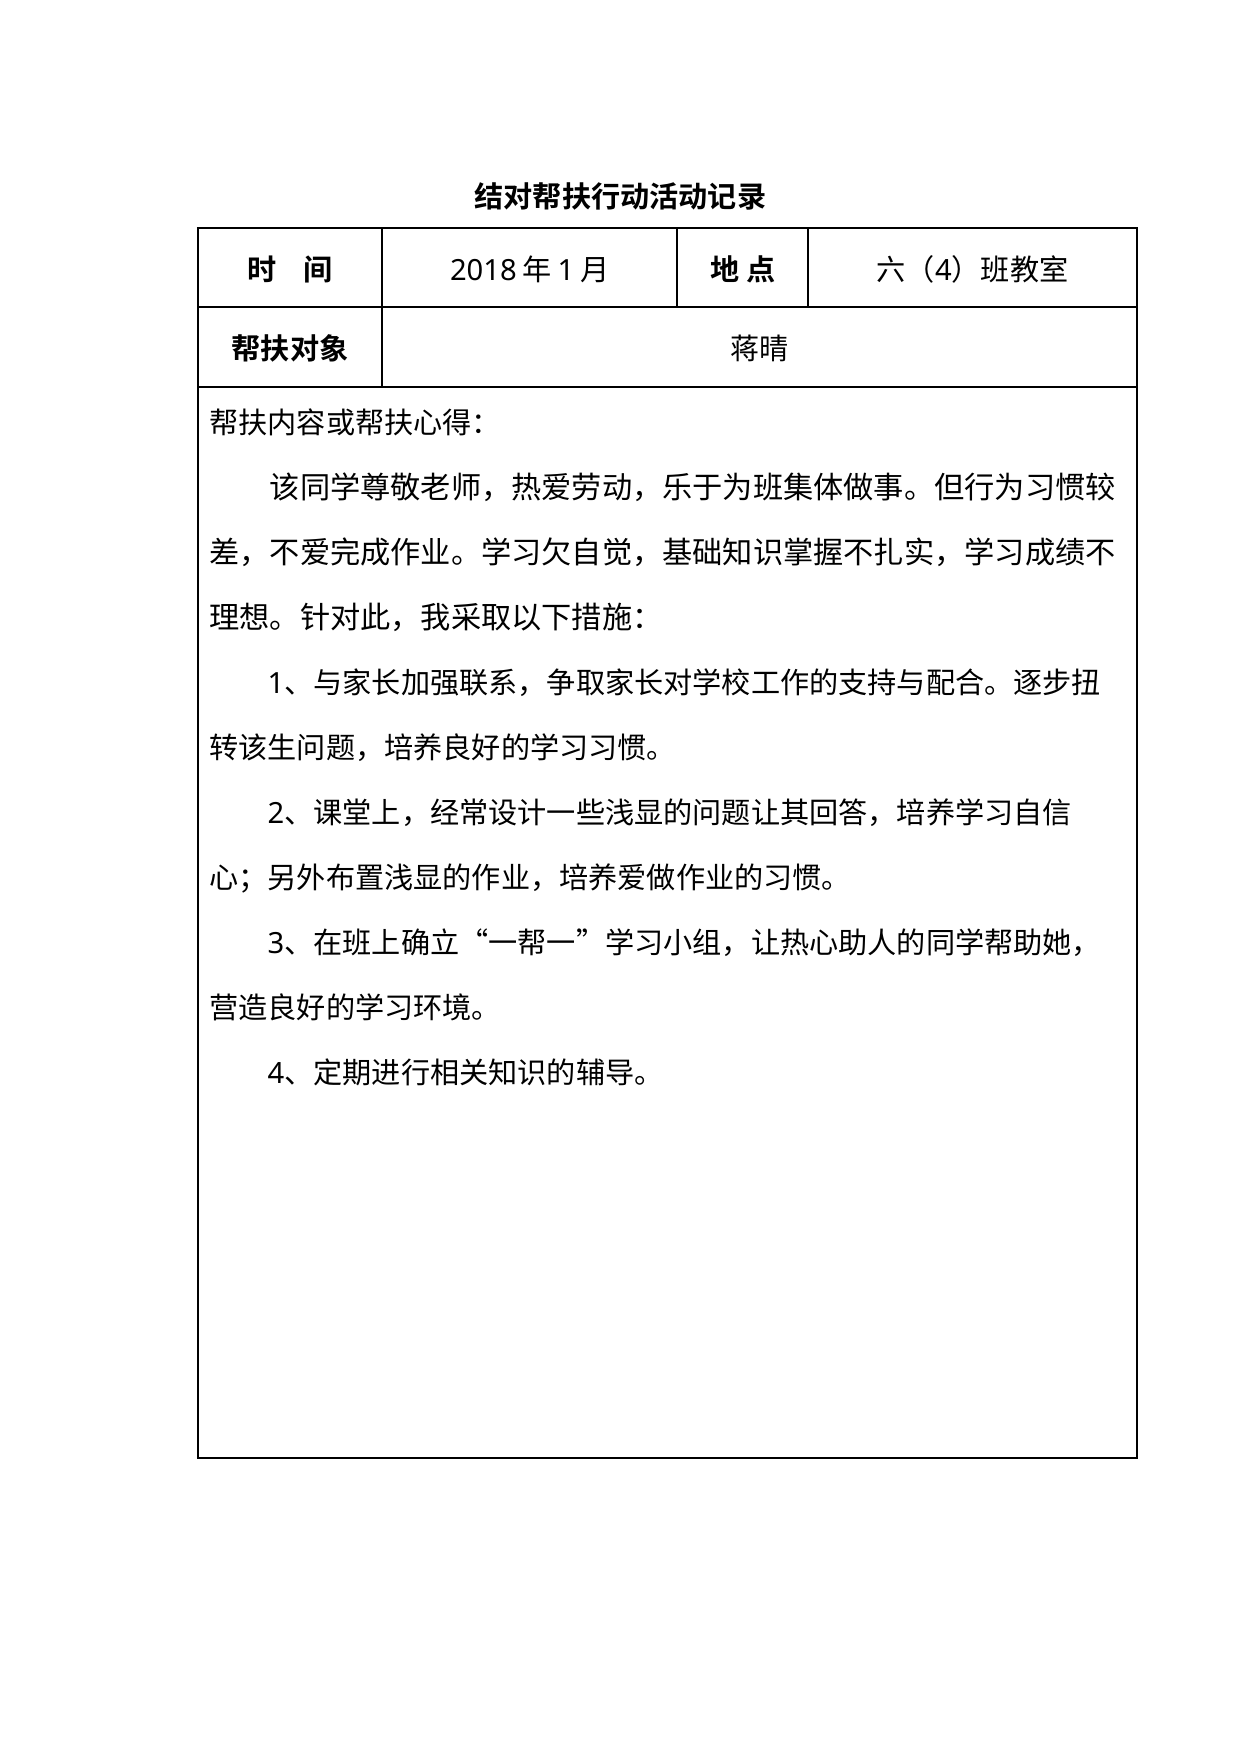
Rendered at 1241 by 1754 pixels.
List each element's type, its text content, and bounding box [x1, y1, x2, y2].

table_cell 帮扶内容或帮扶心得： 该同学尊敬老师，热爱劳动，乐于为班集体做事。但行为习惯较差，不爱完成作业。学习欠自觉，基础知识掌握不扎实，学习成绩不理想。针对此，我采取以下措施： 1、与家长加强联系，争取家长对学校工作的支持与配合。逐步扭转该生问题，培养良好的学习习惯。 2、课堂上，经常设计一些浅显的问题让其回答，培养学习自信心；另外布置浅显的作业，培养爱做作业的习惯。 3、在班上确立“一帮一”学习小组，让热心助人的同学帮助她，营造良好的学习环境。 4、定期进行相关知识的辅导。 [199, 388, 1136, 1457]
table_cell 蒋晴 [383, 308, 1136, 386]
table_header 地 点 [678, 229, 807, 306]
table_header 2018年1月 [383, 229, 676, 306]
text 结对帮扶行动活动记录 [187, 162, 1053, 227]
table_header 时 间 [199, 229, 381, 306]
table_header 六（4）班教室 [809, 229, 1136, 306]
table_cell 帮扶对象 [199, 308, 381, 386]
